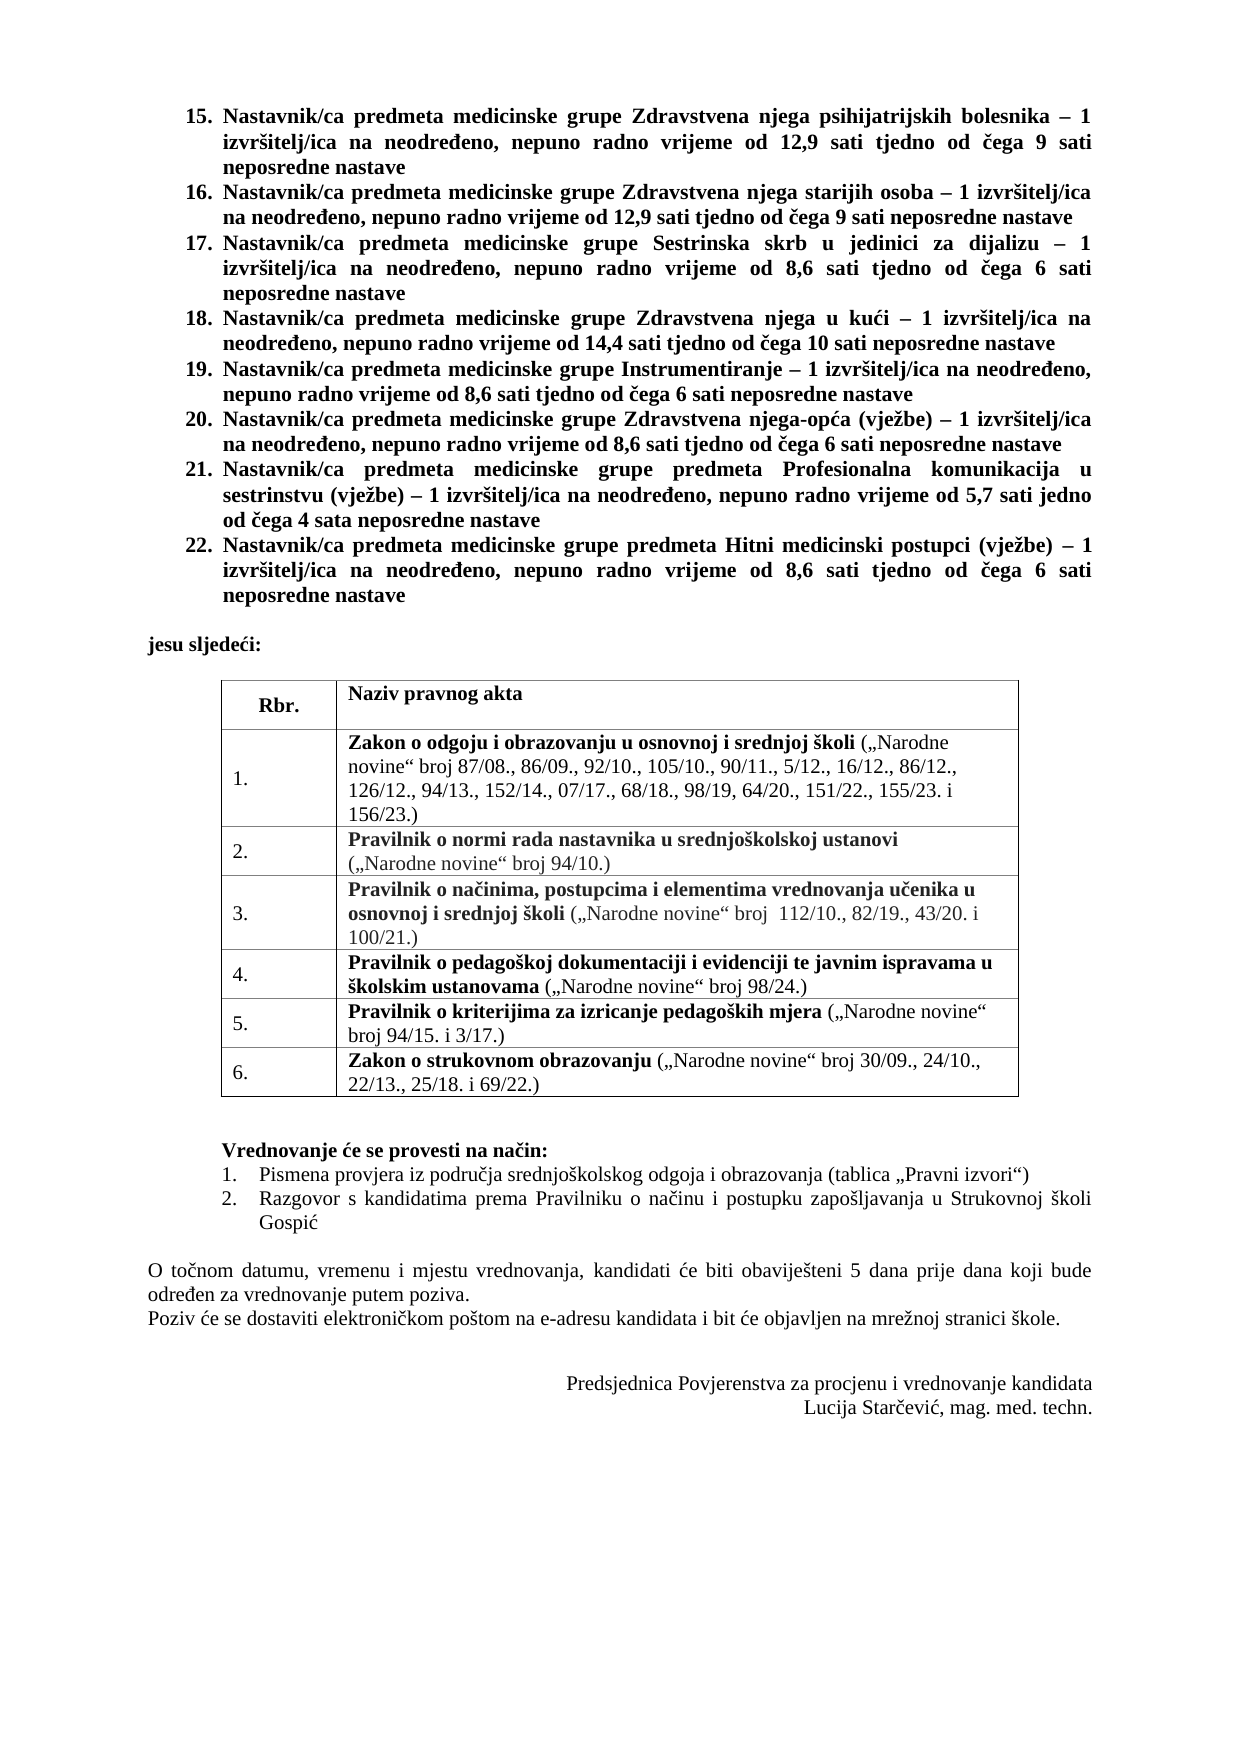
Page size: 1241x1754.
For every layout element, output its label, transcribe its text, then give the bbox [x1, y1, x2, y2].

text Lucija Starčević, mag. med. techn. [148, 1395, 1093, 1419]
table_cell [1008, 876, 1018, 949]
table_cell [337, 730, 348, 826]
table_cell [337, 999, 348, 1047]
table_cell 6. [222, 1048, 336, 1096]
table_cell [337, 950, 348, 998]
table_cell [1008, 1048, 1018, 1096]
list Nastavnik/ca predmeta medicinske grupe Instrumentiranje – 1 izvršitelj/ica na neodređeno, nepuno radno vrijeme od 8,6 sati tjedno od čega 6 sati neposredne nastave [185, 356, 1093, 406]
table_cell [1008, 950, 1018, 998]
list Nastavnik/ca predmeta medicinske grupe predmeta Hitni medicinski postupci (vježbe) – 1 izvršitelj/ica na neodređeno, nepuno radno vrijeme od 8,6 sati tjedno od čega 6 sati neposredne nastave [185, 532, 1093, 608]
list Nastavnik/ca predmeta medicinske grupe Zdravstvena njega u kući – 1 izvršitelj/ica na neodređeno, nepuno radno vrijeme od 14,4 sati tjedno od čega 10 sati neposredne nastave [185, 305, 1093, 356]
text Predsjednica Povjerenstva za procjenu i vrednovanje kandidata [148, 1371, 1093, 1395]
table_header Naziv pravnog akta [337, 681, 1018, 729]
list Nastavnik/ca predmeta medicinske grupe Zdravstvena njega starijih osoba – 1 izvršitelj/ica na neodređeno, nepuno radno vrijeme od 12,9 sati tjedno od čega 9 sati neposredne nastave [185, 179, 1093, 229]
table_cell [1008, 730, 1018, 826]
text jesu sljedeći: [148, 632, 1093, 656]
text Vrednovanje će se provesti na način: [148, 1138, 1093, 1162]
list Nastavnik/ca predmeta medicinske grupe Sestrinska skrb u jedinici za dijalizu – 1 izvršitelj/ica na neodređeno, nepuno radno vrijeme od 8,6 sati tjedno od čega 6 sati neposredne nastave [185, 229, 1093, 305]
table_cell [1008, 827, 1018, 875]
list Nastavnik/ca predmeta medicinske grupe Zdravstvena njega psihijatrijskih bolesnika – 1 izvršitelj/ica na neodređeno, nepuno radno vrijeme od 12,9 sati tjedno od čega 9 sati neposredne nastave [185, 103, 1093, 179]
table_cell 5. [222, 999, 336, 1047]
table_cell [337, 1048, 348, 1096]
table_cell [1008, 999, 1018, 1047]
list Razgovor s kandidatima prema Pravilniku o načinu i postupku zapošljavanja u Strukovnoj školi Gospić [221, 1186, 1093, 1234]
list Pismena provjera iz područja srednjoškolskog odgoja i obrazovanja (tablica „Pravni izvori“) [221, 1162, 1093, 1186]
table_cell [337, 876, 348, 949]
table_cell 1. [222, 730, 336, 826]
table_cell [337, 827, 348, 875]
table_header Rbr. [222, 681, 336, 729]
list Nastavnik/ca predmeta medicinske grupe Zdravstvena njega-opća (vježbe) – 1 izvršitelj/ica na neodređeno, nepuno radno vrijeme od 8,6 sati tjedno od čega 6 sati neposredne nastave [185, 406, 1093, 456]
table_cell 2. [222, 827, 336, 875]
table_cell 3. [222, 876, 336, 949]
table_cell 4. [222, 950, 336, 998]
text O točnom datumu, vremenu i mjestu vrednovanja, kandidati će biti obaviješteni 5 dana prije dana koji bude određen za vrednovanje putem poziva. [148, 1258, 1093, 1306]
text Poziv će se dostaviti elektroničkom poštom na e-adresu kandidata i bit će objavljen na mrežnoj stranici škole. [148, 1306, 1093, 1330]
list Nastavnik/ca predmeta medicinske grupe predmeta Profesionalna komunikacija u sestrinstvu (vježbe) – 1 izvršitelj/ica na neodređeno, nepuno radno vrijeme od 5,7 sati jedno od čega 4 sata neposredne nastave [185, 456, 1093, 532]
